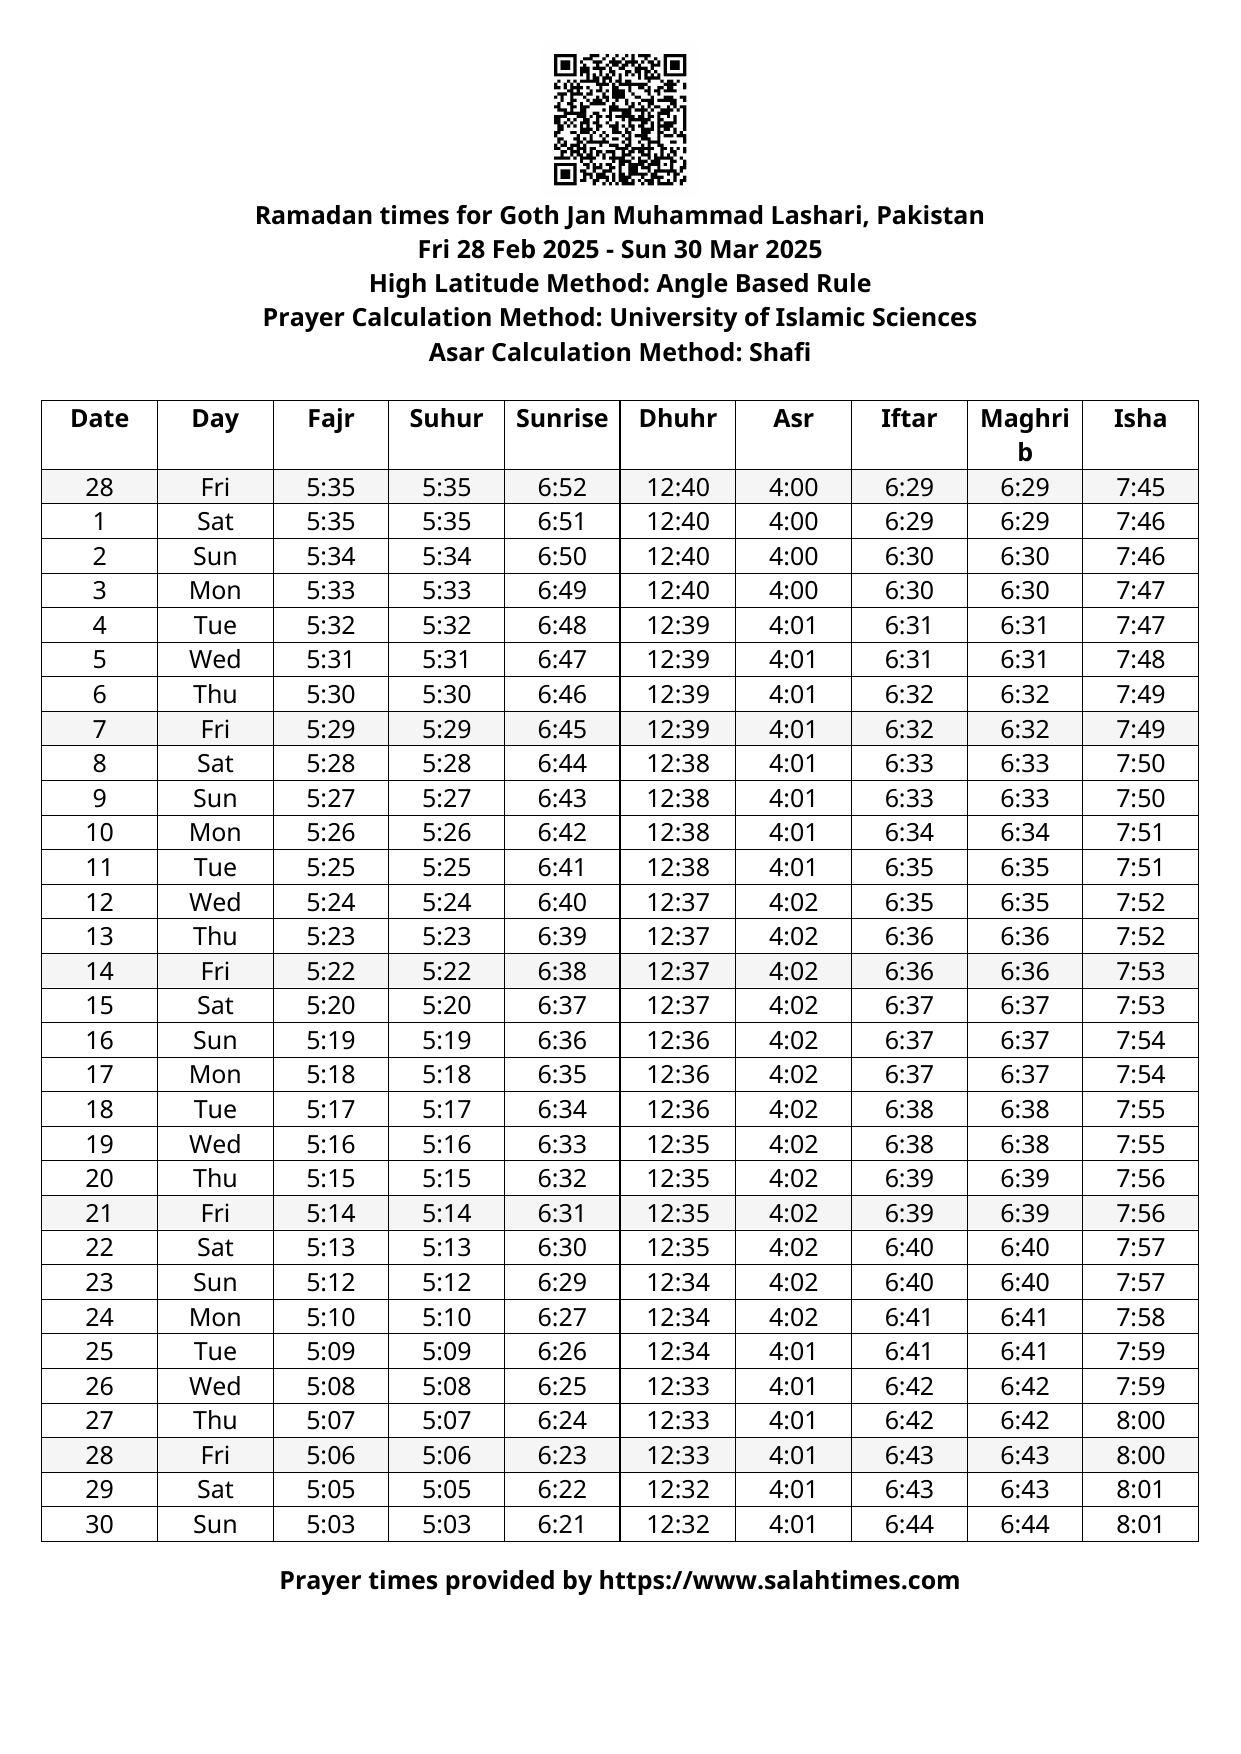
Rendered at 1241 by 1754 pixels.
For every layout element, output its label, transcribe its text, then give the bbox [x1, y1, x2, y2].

table_cell 4:01 [736, 816, 851, 849]
table_cell Sun [158, 1265, 273, 1299]
table_cell Thu [158, 919, 273, 953]
table_header Suhur [389, 401, 504, 469]
table_cell 16 [42, 1023, 157, 1057]
table_cell 5:10 [389, 1300, 504, 1333]
table_cell 6:51 [505, 504, 619, 538]
table_cell 6:30 [505, 1231, 619, 1264]
table_cell 12:33 [621, 1438, 735, 1472]
table_cell 5:12 [274, 1265, 388, 1299]
table_cell Wed [158, 885, 273, 918]
table_cell Wed [158, 1369, 273, 1402]
table_cell 4:01 [736, 677, 851, 711]
table_cell 6:36 [505, 1023, 619, 1057]
table_cell 6:36 [852, 919, 967, 953]
table_header Maghrib [968, 401, 1082, 469]
table_cell 12:39 [621, 643, 735, 676]
table_cell 6:29 [852, 504, 967, 538]
table_cell 4:02 [736, 1300, 851, 1333]
table_cell 6:37 [505, 989, 619, 1022]
table_cell 4:01 [736, 1438, 851, 1472]
table_cell 4:01 [736, 608, 851, 642]
table_cell 28 [42, 470, 157, 503]
table_cell 5:08 [274, 1369, 388, 1402]
table_cell 5:09 [274, 1334, 388, 1368]
table_cell Sun [158, 781, 273, 814]
table_cell 26 [42, 1369, 157, 1402]
table_cell 6:40 [852, 1265, 967, 1299]
table_cell 23 [42, 1265, 157, 1299]
table_cell 12:35 [621, 1196, 735, 1229]
table_cell 5:15 [274, 1161, 388, 1195]
table_cell 6:42 [968, 1369, 1082, 1402]
table_cell 5:06 [389, 1438, 504, 1472]
table_cell 5:08 [389, 1369, 504, 1402]
table_cell 21 [42, 1196, 157, 1229]
table_cell 5:13 [389, 1231, 504, 1264]
table_cell Mon [158, 574, 273, 607]
table_cell 5:10 [274, 1300, 388, 1333]
table_cell 5:19 [389, 1023, 504, 1057]
table_cell 6:33 [968, 781, 1082, 814]
table_cell 6:42 [968, 1404, 1082, 1437]
table_cell 7:51 [1083, 850, 1198, 884]
table_cell 12:34 [621, 1334, 735, 1368]
table_cell 4:02 [736, 1058, 851, 1091]
table_cell 7:56 [1083, 1196, 1198, 1229]
table_cell 5:14 [274, 1196, 388, 1229]
table_cell 5:30 [274, 677, 388, 711]
table_cell 9 [42, 781, 157, 814]
table_cell Wed [158, 643, 273, 676]
table_cell 12:34 [621, 1300, 735, 1333]
table_cell 6:46 [505, 677, 619, 711]
table_cell 12:34 [621, 1265, 735, 1299]
table_cell 12:33 [621, 1404, 735, 1437]
table_cell 6:39 [968, 1161, 1082, 1195]
table_cell 6:43 [852, 1473, 967, 1506]
table_cell 8 [42, 746, 157, 780]
table_cell 4:02 [736, 954, 851, 987]
table_cell Mon [158, 1058, 273, 1091]
table_cell 6:29 [968, 504, 1082, 538]
table_cell 12:39 [621, 677, 735, 711]
table_cell 6:45 [505, 712, 619, 745]
table_cell 5:22 [389, 954, 504, 987]
table_cell 5:06 [274, 1438, 388, 1472]
table_cell 12:36 [621, 1058, 735, 1091]
table_cell 4:01 [736, 1404, 851, 1437]
table_cell 5:26 [274, 816, 388, 849]
table_cell 7:46 [1083, 504, 1198, 538]
table_cell 4:00 [736, 539, 851, 572]
table_cell Sat [158, 989, 273, 1022]
table_cell 5:32 [274, 608, 388, 642]
table_cell 6:47 [505, 643, 619, 676]
table_cell 5:17 [274, 1092, 388, 1126]
table_cell 4:02 [736, 1196, 851, 1229]
table_cell Tue [158, 1092, 273, 1126]
text High Latitude Method: Angle Based Rule [42, 266, 1198, 300]
table_cell 6:32 [968, 677, 1082, 711]
table_cell 5:15 [389, 1161, 504, 1195]
table_cell 6:31 [968, 608, 1082, 642]
table_cell Fri [158, 1196, 273, 1229]
table_cell 5:24 [274, 885, 388, 918]
table_cell 6:37 [852, 989, 967, 1022]
table_cell 5:35 [389, 470, 504, 503]
table_cell 12:37 [621, 989, 735, 1022]
table_cell 6:31 [968, 643, 1082, 676]
table_cell 7:47 [1083, 608, 1198, 642]
table_cell 6:37 [968, 1058, 1082, 1091]
table_cell 27 [42, 1404, 157, 1437]
table_cell Sat [158, 1473, 273, 1506]
table_cell 12:40 [621, 539, 735, 572]
table_cell 6:38 [852, 1092, 967, 1126]
table_cell 5:34 [389, 539, 504, 572]
table_cell 4:00 [736, 504, 851, 538]
table_cell 7:47 [1083, 574, 1198, 607]
table_cell 6:31 [852, 643, 967, 676]
table_cell 8:00 [1083, 1404, 1198, 1437]
table_cell 4:02 [736, 1231, 851, 1264]
table_cell 5:17 [389, 1092, 504, 1126]
table_cell 6:41 [968, 1300, 1082, 1333]
table_cell Sat [158, 504, 273, 538]
table_cell 7:54 [1083, 1058, 1198, 1091]
table_cell 5:14 [389, 1196, 504, 1229]
table_cell 7:52 [1083, 919, 1198, 953]
table_cell 7:52 [1083, 885, 1198, 918]
table_cell 5:07 [389, 1404, 504, 1437]
table_cell 6:33 [852, 746, 967, 780]
table_cell 7:54 [1083, 1023, 1198, 1057]
table_cell 7:46 [1083, 539, 1198, 572]
table_cell 6:38 [968, 1127, 1082, 1160]
table_cell 6:38 [505, 954, 619, 987]
table_cell Wed [158, 1127, 273, 1160]
table_cell 5:33 [274, 574, 388, 607]
table_cell 5:19 [274, 1023, 388, 1057]
table_cell 6:35 [505, 1058, 619, 1091]
table_cell 4:01 [736, 712, 851, 745]
table_cell 7:59 [1083, 1334, 1198, 1368]
table_cell 6:35 [968, 850, 1082, 884]
table_cell 4:02 [736, 989, 851, 1022]
table_cell 7:58 [1083, 1300, 1198, 1333]
table_cell 12:39 [621, 608, 735, 642]
table_header Fajr [274, 401, 388, 469]
table_cell 17 [42, 1058, 157, 1091]
table_cell 12:32 [621, 1473, 735, 1506]
picture [542, 41, 699, 198]
table_cell 6:25 [505, 1369, 619, 1402]
table_cell 6:32 [968, 712, 1082, 745]
table_cell 5 [42, 643, 157, 676]
table_cell 5:31 [274, 643, 388, 676]
table_cell 12:35 [621, 1127, 735, 1160]
table_cell 6:37 [852, 1023, 967, 1057]
table_cell 6:29 [505, 1265, 619, 1299]
table_cell 7:51 [1083, 816, 1198, 849]
table_cell 6:35 [968, 885, 1082, 918]
table_cell 5:03 [389, 1507, 504, 1541]
table_cell 6:39 [968, 1196, 1082, 1229]
table_cell 6:29 [852, 470, 967, 503]
table_cell 5:05 [274, 1473, 388, 1506]
table_cell 12:37 [621, 919, 735, 953]
table_cell 5:05 [389, 1473, 504, 1506]
table_cell 7:55 [1083, 1127, 1198, 1160]
table_cell 7:56 [1083, 1161, 1198, 1195]
table_cell 6:48 [505, 608, 619, 642]
table_cell 5:13 [274, 1231, 388, 1264]
table_cell 7:50 [1083, 746, 1198, 780]
table_cell 6:31 [505, 1196, 619, 1229]
table_cell 6:32 [505, 1161, 619, 1195]
table_cell 6:41 [505, 850, 619, 884]
table_cell 5:07 [274, 1404, 388, 1437]
table_cell 6:34 [852, 816, 967, 849]
table_cell 6:44 [852, 1507, 967, 1541]
table_cell 4:02 [736, 919, 851, 953]
table_cell Tue [158, 1334, 273, 1368]
table_cell 12:40 [621, 574, 735, 607]
table_cell 5:23 [274, 919, 388, 953]
table_cell 7:57 [1083, 1231, 1198, 1264]
table_cell 4:01 [736, 1473, 851, 1506]
table_cell 6:36 [852, 954, 967, 987]
table_cell 7:45 [1083, 470, 1198, 503]
table_cell 5:27 [274, 781, 388, 814]
table_cell 6:32 [852, 677, 967, 711]
table_cell 6:41 [852, 1334, 967, 1368]
table_cell 8:01 [1083, 1507, 1198, 1541]
table_cell 7:50 [1083, 781, 1198, 814]
table_cell 6:31 [852, 608, 967, 642]
table_cell 6:38 [968, 1092, 1082, 1126]
table_cell 15 [42, 989, 157, 1022]
table_cell 28 [42, 1438, 157, 1472]
table_cell 12:33 [621, 1369, 735, 1402]
table_cell 6:27 [505, 1300, 619, 1333]
table_cell 6:32 [852, 712, 967, 745]
table_cell 6:40 [505, 885, 619, 918]
table_cell 5:29 [274, 712, 388, 745]
table_cell 4:01 [736, 850, 851, 884]
table_cell 6:39 [852, 1196, 967, 1229]
table_cell 12:35 [621, 1161, 735, 1195]
table_cell 5:25 [389, 850, 504, 884]
table_cell 6:40 [968, 1231, 1082, 1264]
table_cell 6:37 [852, 1058, 967, 1091]
table_cell 6:34 [968, 816, 1082, 849]
table_cell 12:38 [621, 850, 735, 884]
table_cell 6:36 [968, 954, 1082, 987]
table_cell 12:40 [621, 470, 735, 503]
table_cell 4:01 [736, 643, 851, 676]
table_cell 5:29 [389, 712, 504, 745]
table_cell 6:33 [852, 781, 967, 814]
table_cell Thu [158, 1161, 273, 1195]
table_cell 13 [42, 919, 157, 953]
table_cell 4:02 [736, 1161, 851, 1195]
table_cell 7:48 [1083, 643, 1198, 676]
table_cell 5:28 [389, 746, 504, 780]
table_cell 30 [42, 1507, 157, 1541]
table_cell 25 [42, 1334, 157, 1368]
table_cell 12:40 [621, 504, 735, 538]
table_cell 4:02 [736, 1092, 851, 1126]
table_cell 6:42 [852, 1369, 967, 1402]
table_cell 12:36 [621, 1023, 735, 1057]
table_cell 5:03 [274, 1507, 388, 1541]
table_cell 12:38 [621, 816, 735, 849]
table_cell 18 [42, 1092, 157, 1126]
table_cell 29 [42, 1473, 157, 1506]
table_cell 7:53 [1083, 989, 1198, 1022]
table_cell 4:02 [736, 1265, 851, 1299]
table_cell 22 [42, 1231, 157, 1264]
table_cell 5:18 [274, 1058, 388, 1091]
table_cell 5:22 [274, 954, 388, 987]
table_cell 6:40 [852, 1231, 967, 1264]
table_cell Fri [158, 954, 273, 987]
table_cell 5:16 [389, 1127, 504, 1160]
table_cell 12:39 [621, 712, 735, 745]
table_cell 6:43 [968, 1473, 1082, 1506]
table_cell 6 [42, 677, 157, 711]
table_cell Sat [158, 746, 273, 780]
table_header Day [158, 401, 273, 469]
table_cell Sun [158, 539, 273, 572]
table_cell 6:49 [505, 574, 619, 607]
table_cell 6:39 [852, 1161, 967, 1195]
table_cell Fri [158, 712, 273, 745]
table_cell 4:01 [736, 746, 851, 780]
table_cell 5:25 [274, 850, 388, 884]
table_cell 6:26 [505, 1334, 619, 1368]
table_cell 7:55 [1083, 1092, 1198, 1126]
table_header Asr [736, 401, 851, 469]
table_cell 5:20 [274, 989, 388, 1022]
table_cell 6:39 [505, 919, 619, 953]
table_cell 6:41 [968, 1334, 1082, 1368]
table_cell 5:27 [389, 781, 504, 814]
table_header Date [42, 401, 157, 469]
table_cell Mon [158, 816, 273, 849]
table_cell 6:30 [852, 539, 967, 572]
text Ramadan times for Goth Jan Muhammad Lashari, Pakistan [42, 198, 1198, 232]
table_cell 4:02 [736, 1127, 851, 1160]
table_cell 6:43 [968, 1438, 1082, 1472]
table_cell 4:01 [736, 1369, 851, 1402]
table_cell Fri [158, 470, 273, 503]
table_cell 4 [42, 608, 157, 642]
table_cell 8:00 [1083, 1438, 1198, 1472]
text Prayer times provided by https://www.salahtimes.com [42, 1563, 1198, 1597]
table_cell 6:24 [505, 1404, 619, 1437]
table_cell 5:32 [389, 608, 504, 642]
table_cell 6:33 [505, 1127, 619, 1160]
table_cell 6:41 [852, 1300, 967, 1333]
table_cell 5:33 [389, 574, 504, 607]
table_cell 5:24 [389, 885, 504, 918]
table_cell 5:12 [389, 1265, 504, 1299]
table_cell 7:59 [1083, 1369, 1198, 1402]
table_cell 5:23 [389, 919, 504, 953]
table_cell 6:37 [968, 989, 1082, 1022]
table_cell Tue [158, 608, 273, 642]
table_cell 14 [42, 954, 157, 987]
table_cell Sat [158, 1231, 273, 1264]
table_cell 5:09 [389, 1334, 504, 1368]
table_header Iftar [852, 401, 967, 469]
table_cell 1 [42, 504, 157, 538]
table_cell 6:36 [968, 919, 1082, 953]
table_header Dhuhr [621, 401, 735, 469]
table_cell 5:31 [389, 643, 504, 676]
table_cell 6:29 [968, 470, 1082, 503]
table_cell 6:43 [505, 781, 619, 814]
table_cell 12:32 [621, 1507, 735, 1541]
table_cell 6:21 [505, 1507, 619, 1541]
table_cell 7:53 [1083, 954, 1198, 987]
table_cell 6:44 [505, 746, 619, 780]
table_cell 7 [42, 712, 157, 745]
table_header Sunrise [505, 401, 619, 469]
table_cell 4:02 [736, 1023, 851, 1057]
table_cell 5:26 [389, 816, 504, 849]
table_cell 6:44 [968, 1507, 1082, 1541]
table_cell 4:02 [736, 885, 851, 918]
table_cell 5:20 [389, 989, 504, 1022]
table_cell 4:01 [736, 781, 851, 814]
table_cell 6:52 [505, 470, 619, 503]
table_cell Fri [158, 1438, 273, 1472]
table_cell Thu [158, 1404, 273, 1437]
table_cell 4:01 [736, 1334, 851, 1368]
table_cell 5:28 [274, 746, 388, 780]
table_cell 6:42 [505, 816, 619, 849]
table_cell 7:57 [1083, 1265, 1198, 1299]
table_cell 4:00 [736, 574, 851, 607]
table_cell 10 [42, 816, 157, 849]
table_cell 5:35 [274, 504, 388, 538]
table_cell 20 [42, 1161, 157, 1195]
table_cell 5:35 [389, 504, 504, 538]
table_cell 12:35 [621, 1231, 735, 1264]
table_cell Tue [158, 850, 273, 884]
table_cell 6:34 [505, 1092, 619, 1126]
table_cell 11 [42, 850, 157, 884]
table_cell 12 [42, 885, 157, 918]
table_header Isha [1083, 401, 1198, 469]
table_cell Thu [158, 677, 273, 711]
table_cell 6:42 [852, 1404, 967, 1437]
table_cell 7:49 [1083, 712, 1198, 745]
text Fri 28 Feb 2025 - Sun 30 Mar 2025 [42, 232, 1198, 266]
table_cell 6:35 [852, 850, 967, 884]
table_cell 6:35 [852, 885, 967, 918]
table_cell 12:37 [621, 885, 735, 918]
table_cell Mon [158, 1300, 273, 1333]
table_cell 12:37 [621, 954, 735, 987]
table_cell 8:01 [1083, 1473, 1198, 1506]
table_cell 6:33 [968, 746, 1082, 780]
table_cell 12:36 [621, 1092, 735, 1126]
table_cell 6:40 [968, 1265, 1082, 1299]
table_cell 24 [42, 1300, 157, 1333]
table_cell 6:23 [505, 1438, 619, 1472]
text Asar Calculation Method: Shafi [42, 334, 1198, 368]
table_cell 7:49 [1083, 677, 1198, 711]
text Prayer Calculation Method: University of Islamic Sciences [42, 300, 1198, 334]
table_cell 6:30 [852, 574, 967, 607]
table_cell 12:38 [621, 746, 735, 780]
table_cell 5:16 [274, 1127, 388, 1160]
table_cell 6:30 [968, 574, 1082, 607]
table_cell 4:00 [736, 470, 851, 503]
table_cell 6:50 [505, 539, 619, 572]
table_cell 6:30 [968, 539, 1082, 572]
table_cell 19 [42, 1127, 157, 1160]
table_cell Sun [158, 1507, 273, 1541]
table_cell 6:43 [852, 1438, 967, 1472]
table_cell Sun [158, 1023, 273, 1057]
table_cell 6:38 [852, 1127, 967, 1160]
table_cell 5:35 [274, 470, 388, 503]
table_cell 12:38 [621, 781, 735, 814]
table_cell 2 [42, 539, 157, 572]
table_cell 6:37 [968, 1023, 1082, 1057]
table_cell 5:30 [389, 677, 504, 711]
table_cell 3 [42, 574, 157, 607]
table_cell 6:22 [505, 1473, 619, 1506]
table_cell 4:01 [736, 1507, 851, 1541]
table_cell 5:18 [389, 1058, 504, 1091]
table_cell 5:34 [274, 539, 388, 572]
